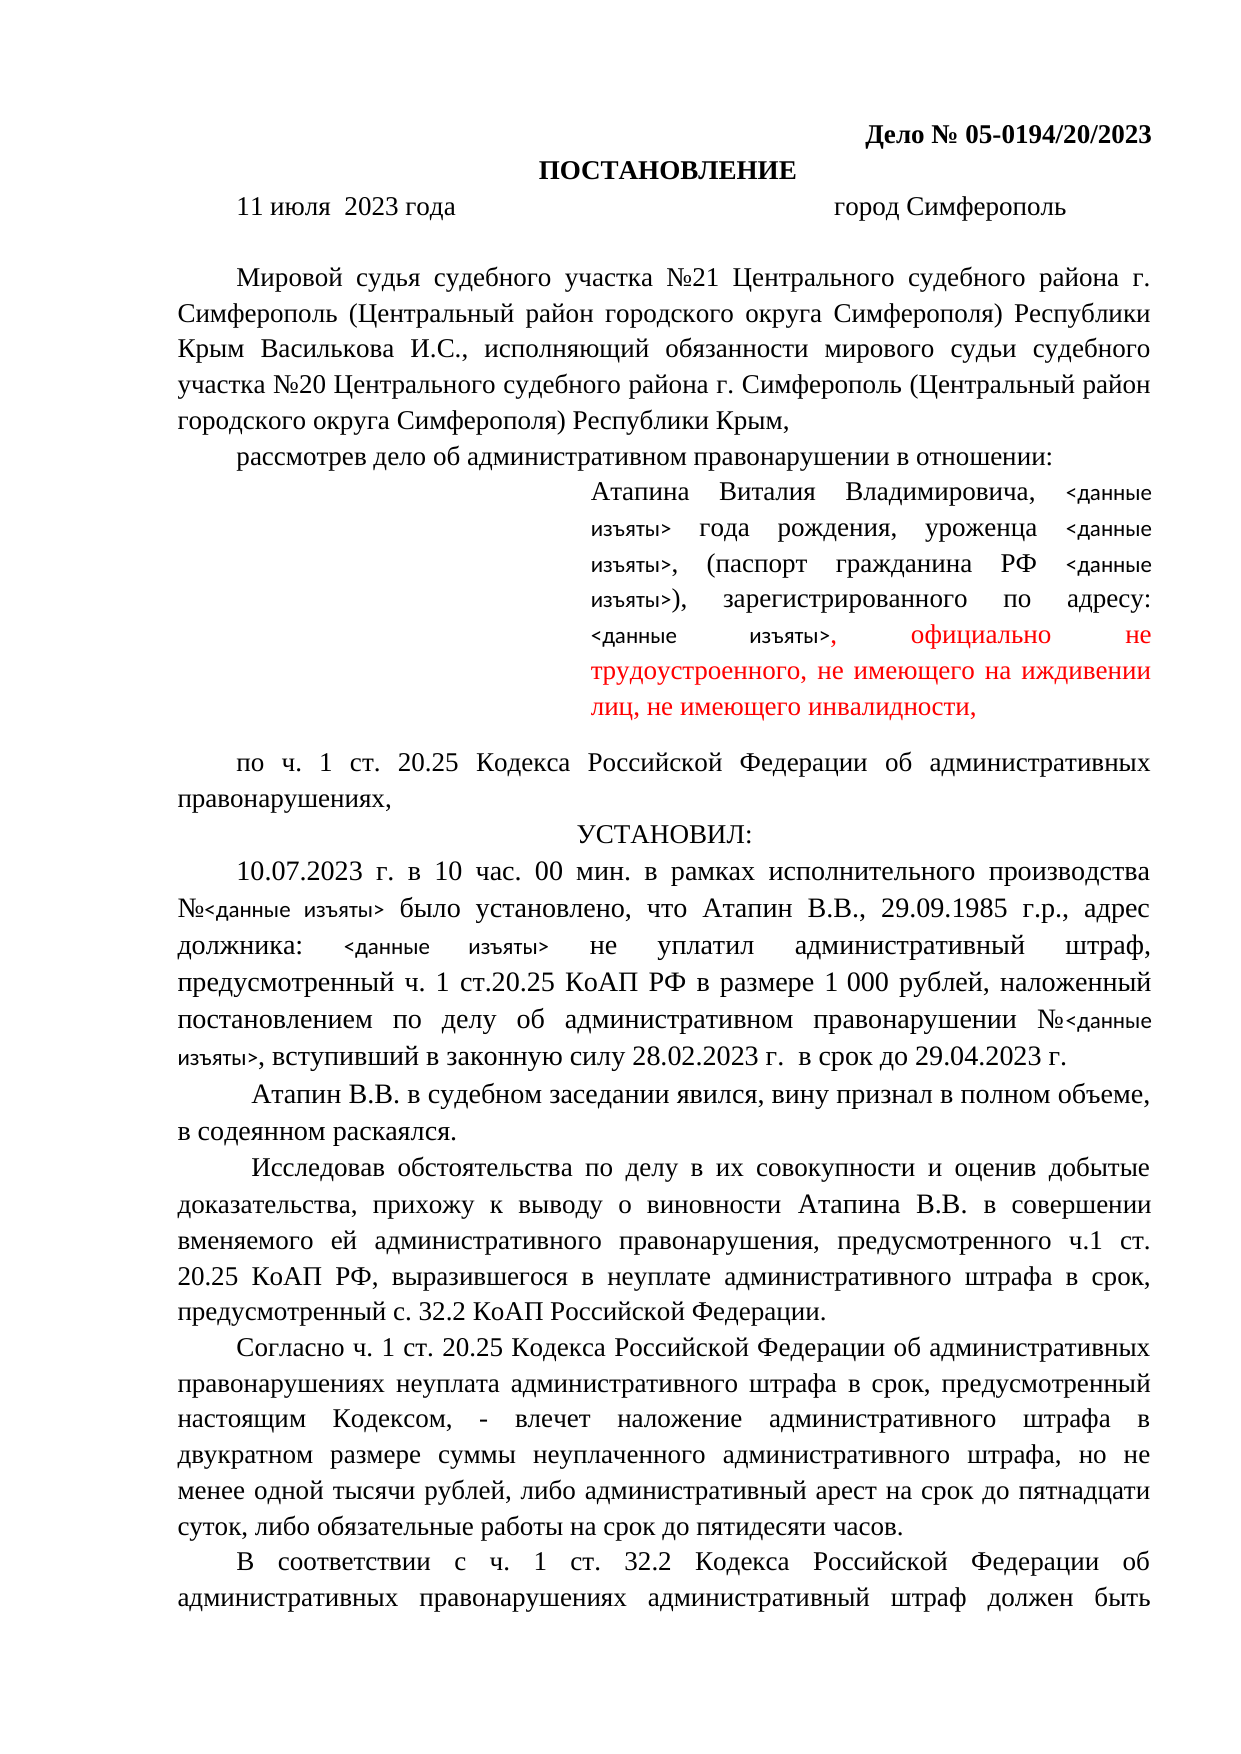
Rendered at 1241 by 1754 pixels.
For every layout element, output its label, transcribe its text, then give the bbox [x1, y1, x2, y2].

text ПОСТАНОВЛЕНИЕ [177, 154, 1152, 185]
text 10.07.2023 г. в 10 час. 00 мин. в рамках исполнительного производства №<данные изъяты> было установлено, что Атапин В.В., 29.09.1985 г.р., адрес должника: <данные изъяты> не уплатил административный штраф, предусмотренный ч. 1 ст.20.25 КоАП РФ в размере 1 000 рублей, наложенный постановлением по делу об административном правонарушении №<данные изъяты>, вступивший в законную силу 28.02.2023 г. в срок до 29.04.2023 г. [177, 853, 1152, 1072]
text УСТАНОВИЛ: [177, 818, 1152, 849]
text Атапин В.В. в судебном заседании явился, вину признал в полном объеме, в содеянном раскаялся. [177, 1077, 1152, 1146]
text Согласно ч. 1 ст. 20.25 Кодекса Российской Федерации об административных правонарушениях неуплата административного штрафа в срок, предусмотренный настоящим Кодексом, - влечет наложение административного штрафа в двукратном размере суммы неуплаченного административного штрафа, но не менее одной тысячи рублей, либо административный арест на срок до пятнадцати суток, либо обязательные работы на срок до пятидесяти часов. [177, 1331, 1152, 1541]
text 11 июля 2023 года город Симферополь [177, 189, 1152, 221]
text Дело № 05-0194/20/2023 [177, 118, 1152, 149]
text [177, 1546, 1152, 1612]
text Атапина Виталия Владимировича, <данные изъяты> года рождения, уроженца <данные изъяты>, (паспорт гражданина РФ <данные изъяты>), зарегистрированного по адресу: <данные изъяты>, официально не трудоустроенного, не имеющего на иждивении лиц, не имеющего инвалидности, [591, 475, 1152, 721]
text Мировой судья судебного участка №21 Центрального судебного района г. Симферополь (Центральный район городского округа Симферополя) Республики Крым Василькова И.С., исполняющий обязанности мирового судьи судебного участка №20 Центрального судебного района г. Симферополь (Центральный район городского округа Симферополя) Республики Крым, [177, 261, 1152, 435]
text рассмотрев дело об административном правонарушении в отношении: [177, 440, 1152, 471]
text Исследовав обстоятельства по делу в их совокупности и оценив добытые доказательства, прихожу к выводу о виновности Атапина В.В. в совершении вменяемого ей административного правонарушения, предусмотренного ч.1 ст. 20.25 КоАП РФ, выразившегося в неуплате административного штрафа в срок, предусмотренный с. 32.2 КоАП Российской Федерации. [177, 1151, 1152, 1327]
text по ч. 1 ст. 20.25 Кодекса Российской Федерации об административных правонарушениях, [177, 746, 1152, 813]
